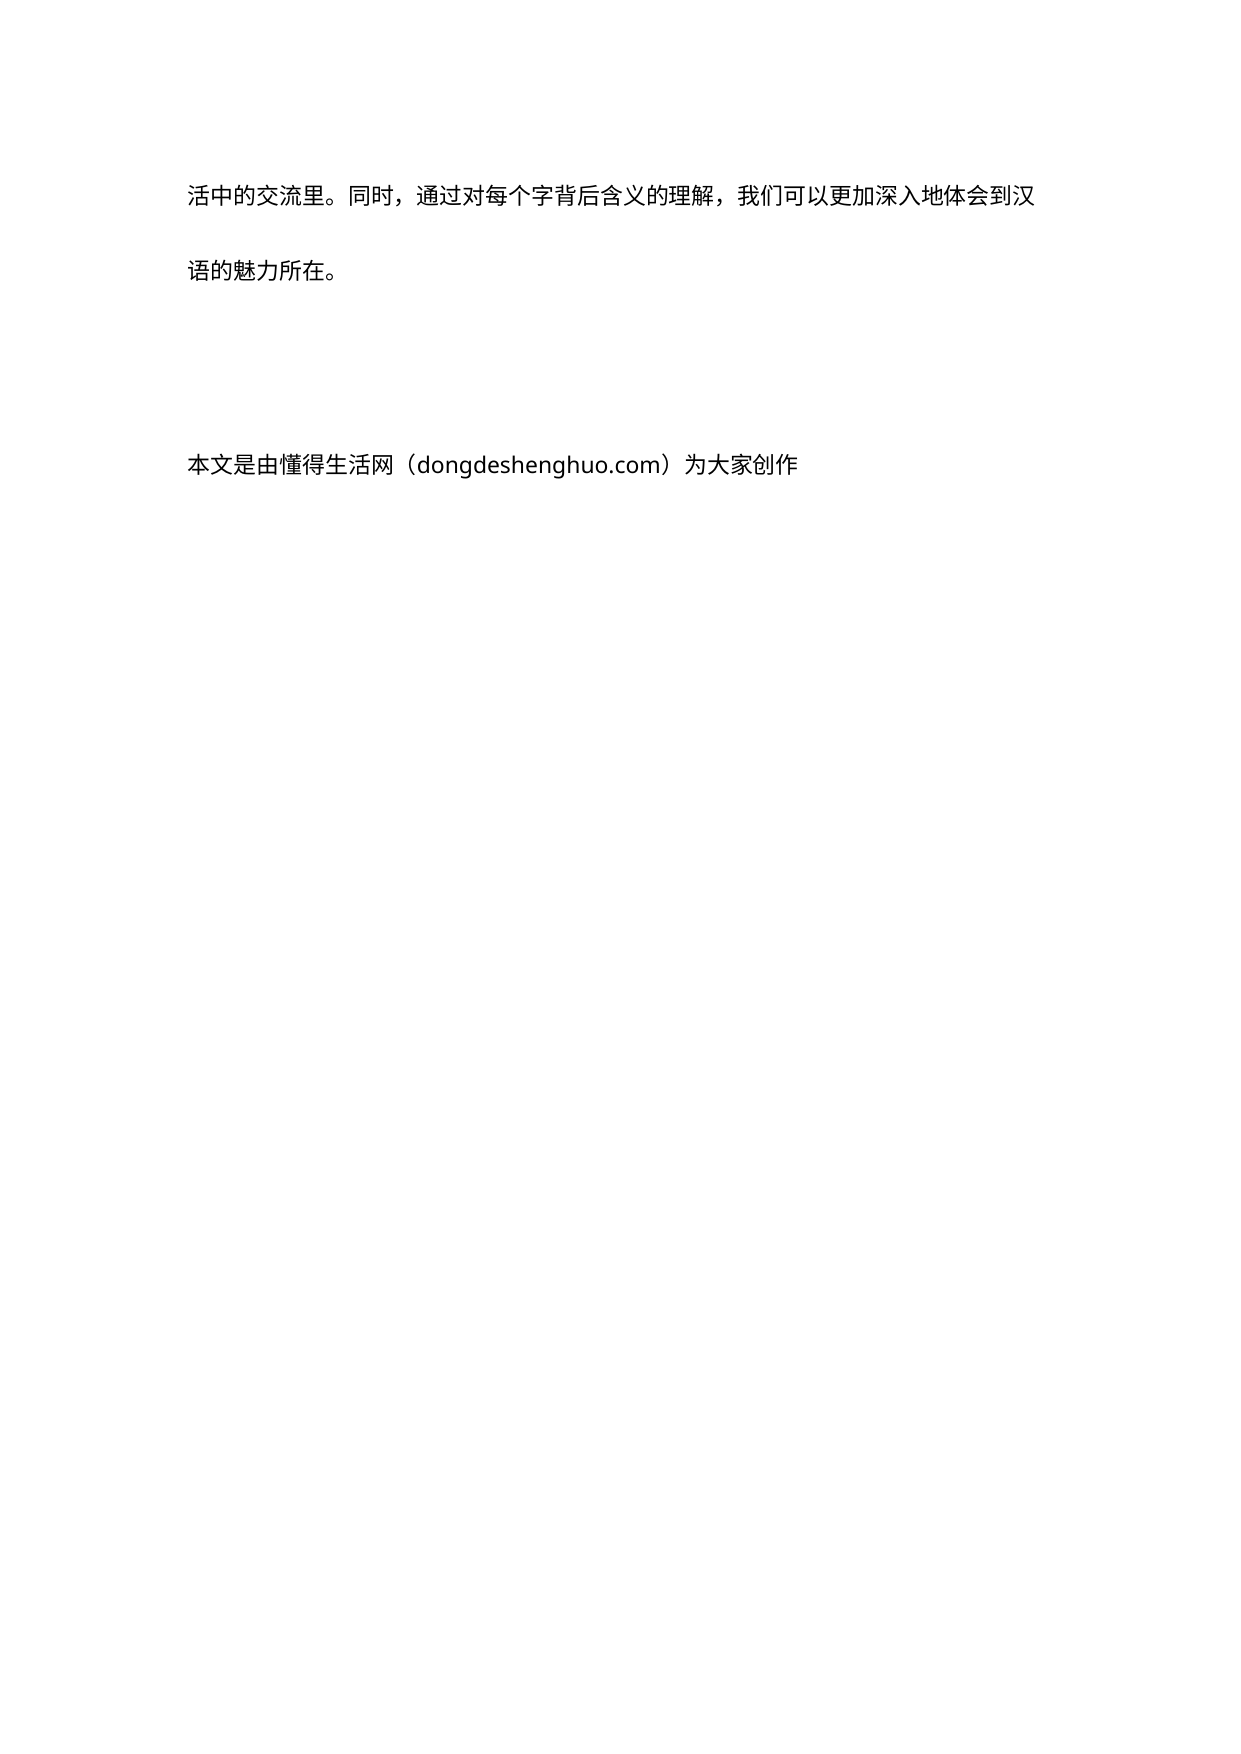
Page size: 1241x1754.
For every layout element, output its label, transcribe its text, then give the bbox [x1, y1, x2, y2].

text 本文是由懂得生活网（dongdeshenghuo.com）为大家创作 [187, 431, 1053, 496]
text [187, 162, 1053, 302]
